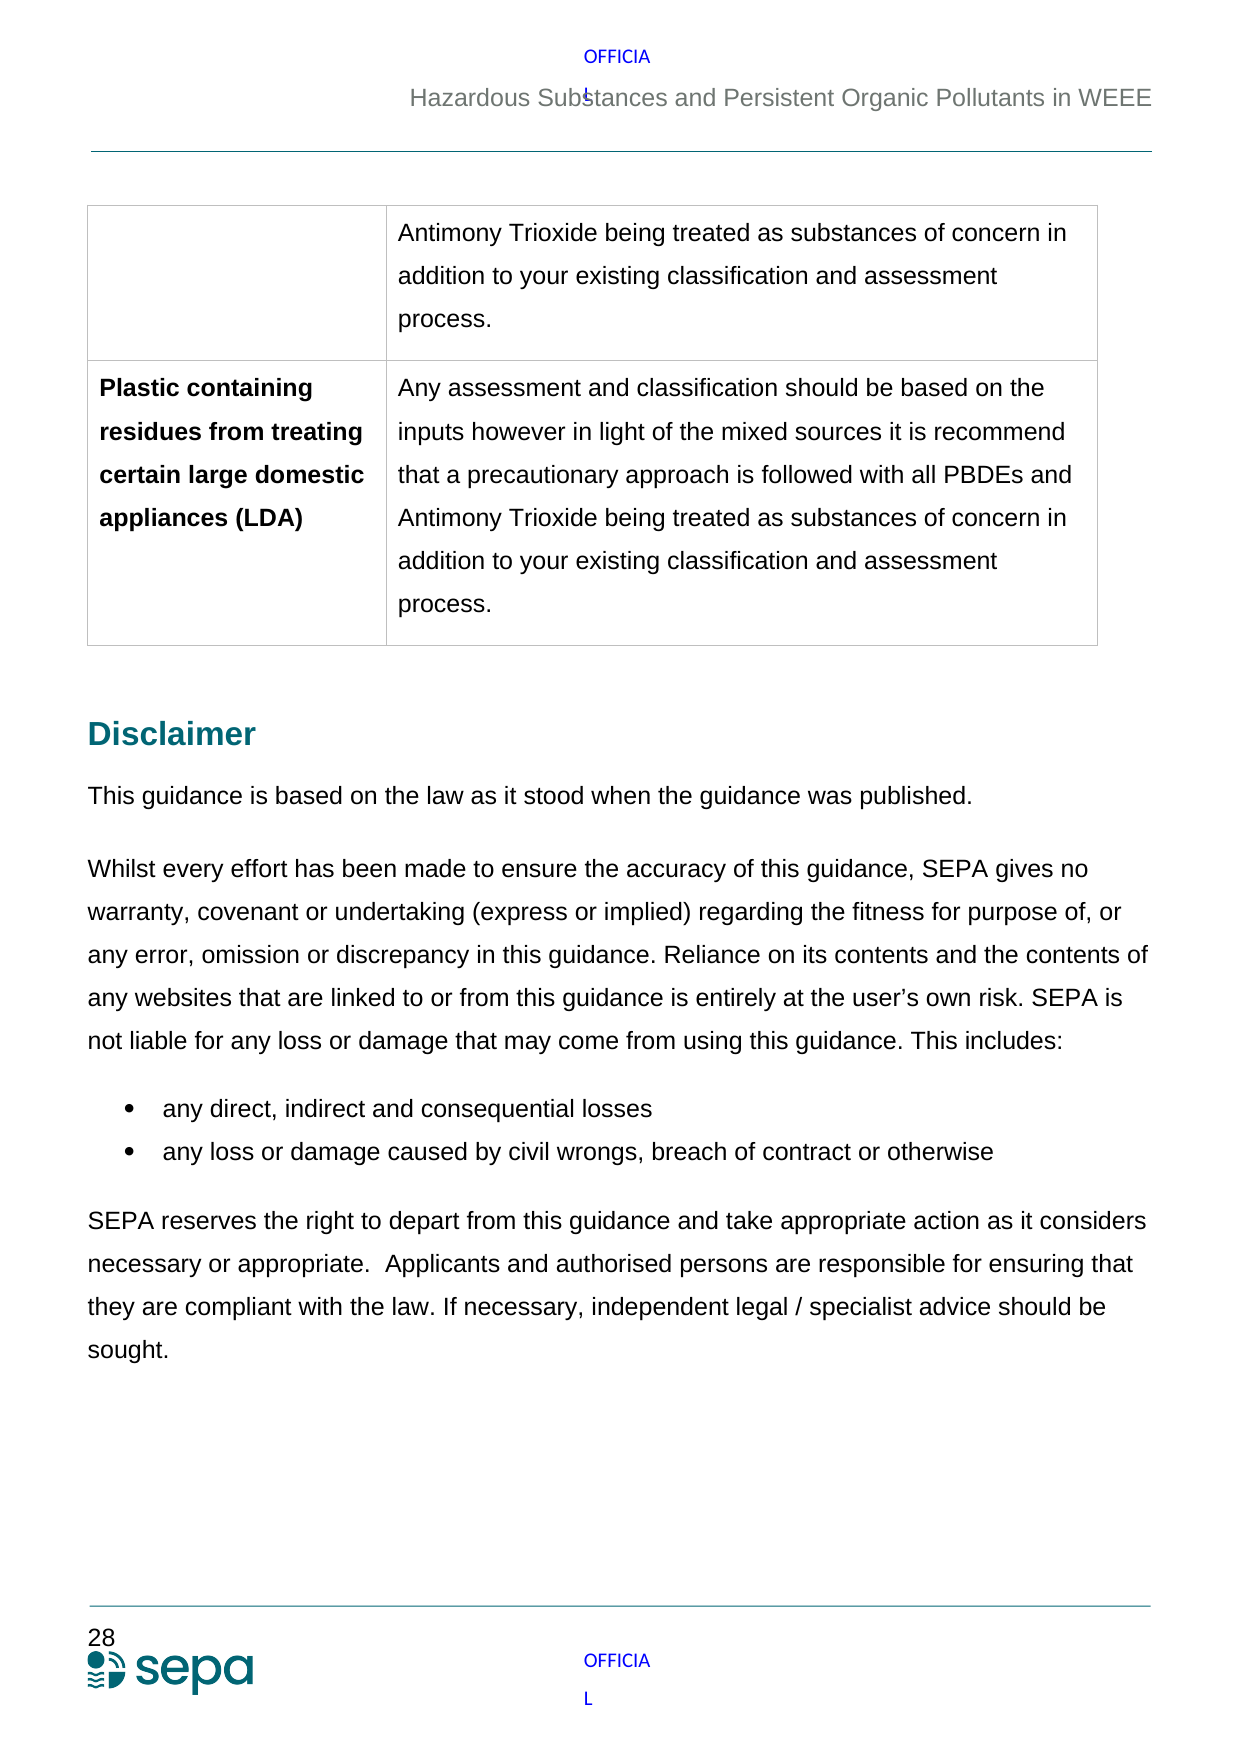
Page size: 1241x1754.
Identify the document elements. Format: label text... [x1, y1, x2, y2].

text SEPA reserves the right to depart from this guidance and take appropriate action as it considers necessary or appropriate. Applicants and authorised persons are responsible for ensuring that they are compliant with the law. If necessary, independent legal / specialist advice should be sought. [87, 1206, 1153, 1364]
text This guidance is based on the law as it stood when the guidance was published. [87, 781, 1153, 810]
text Whilst every effort has been made to ensure the accuracy of this guidance, SEPA gives no warranty, covenant or undertaking (express or implied) regarding the fitness for purpose of, or any error, omission or discrepancy in this guidance. Reliance on its contents and the contents of any websites that are linked to or from this guidance is entirely at the user’s own risk. SEPA is not liable for any loss or damage that may come from using this guidance. This includes: [87, 853, 1153, 1055]
picture [87, 1651, 253, 1695]
subtitle Disclaimer [87, 714, 1153, 752]
list any loss or damage caused by civil wrongs, breach of contract or otherwise [125, 1137, 1153, 1166]
list any direct, indirect and consequential losses [125, 1094, 1153, 1123]
